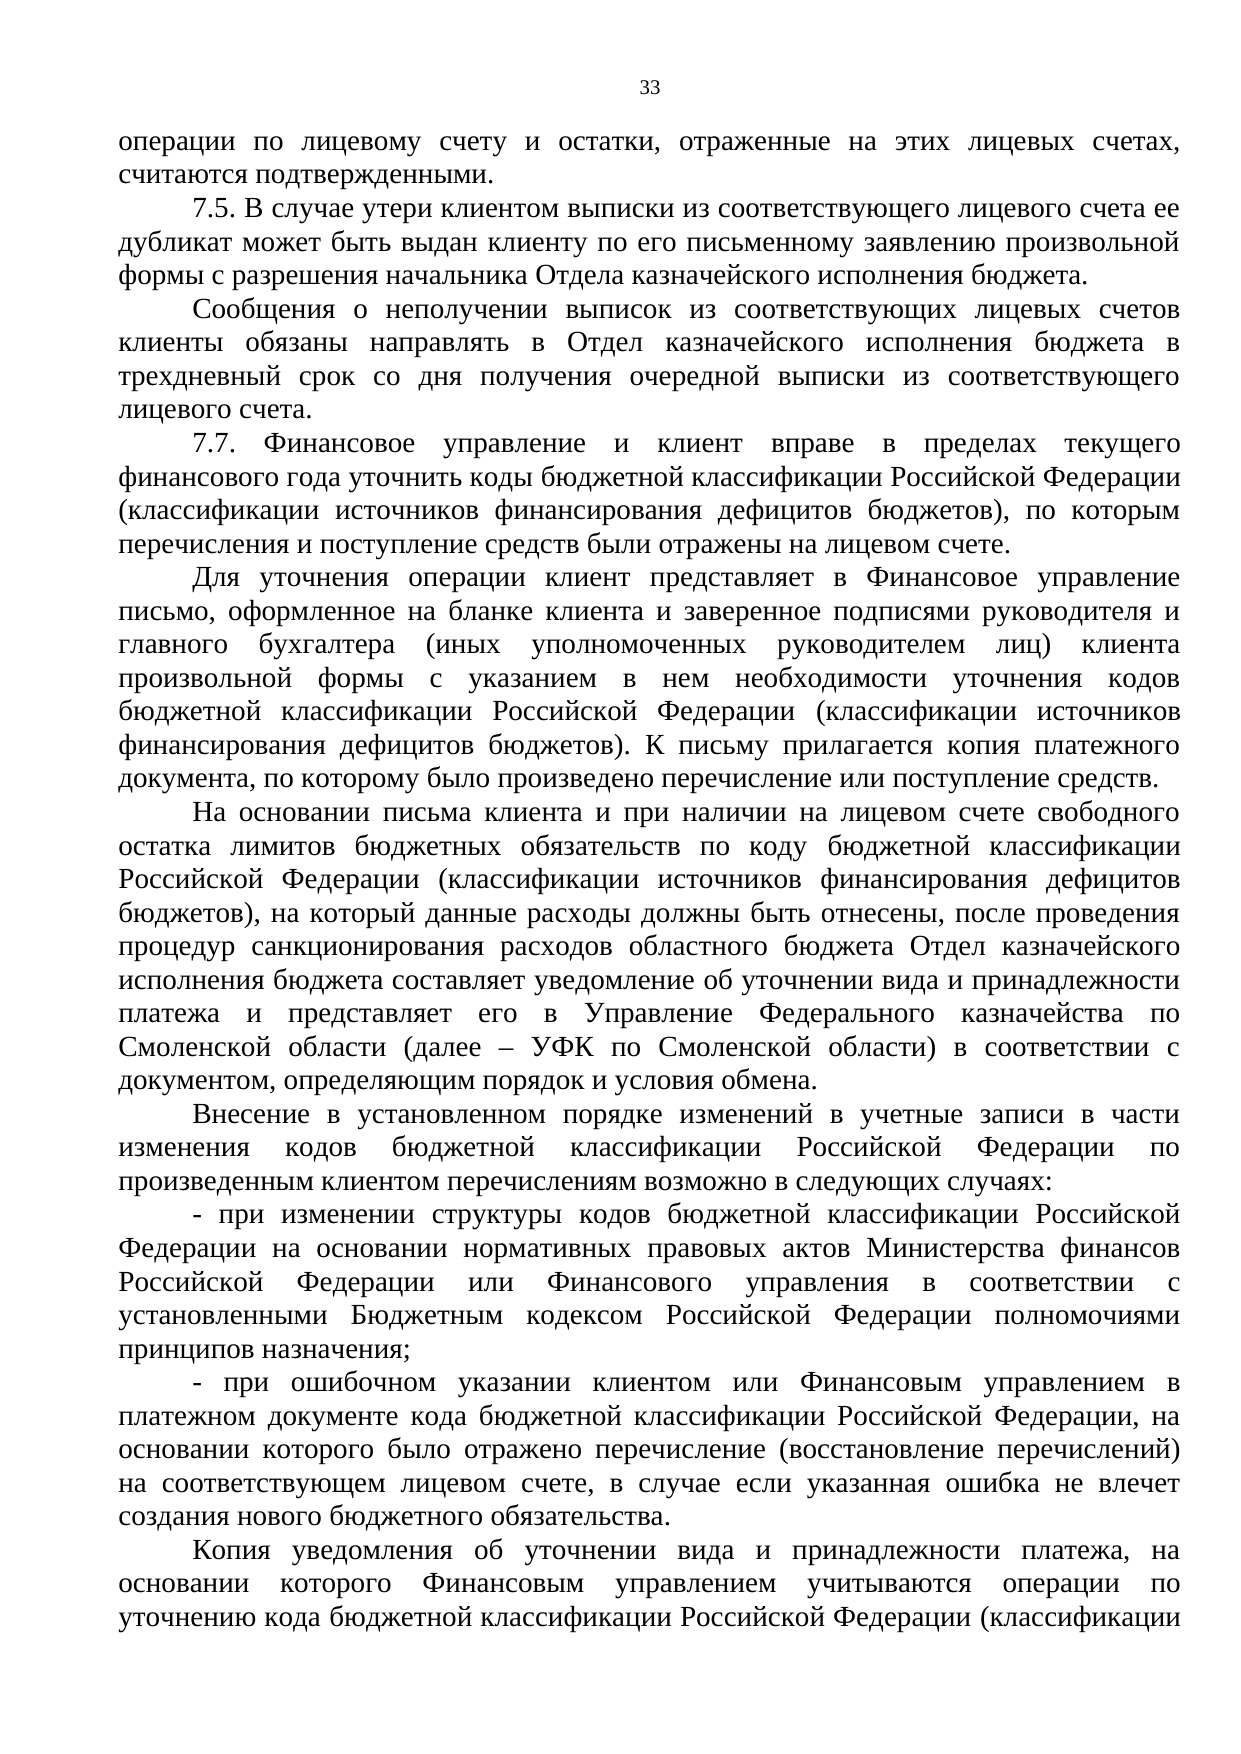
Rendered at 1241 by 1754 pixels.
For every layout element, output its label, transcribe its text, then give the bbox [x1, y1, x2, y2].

text Сообщения о неполучении выписок из соответствующих лицевых счетов клиенты обязаны направлять в Отдел казначейского исполнения бюджета в трехдневный срок со дня получения очередной выписки из соответствующего лицевого счета. [118, 291, 1181, 425]
text Внесение в установленном порядке изменений в учетные записи в части изменения кодов бюджетной классификации Российской Федерации по произведенным клиентом перечислениям возможно в следующих случаях: [118, 1096, 1181, 1197]
text - при изменении структуры кодов бюджетной классификации Российской Федерации на основании нормативных правовых актов Министерства финансов Российской Федерации или Финансового управления в соответствии с установленными Бюджетным кодексом Российской Федерации полномочиями принципов назначения; [118, 1197, 1181, 1364]
text 7.5. В случае утери клиентом выписки из соответствующего лицевого счета ее дубликат может быть выдан клиенту по его письменному заявлению произвольной формы с разрешения начальника Отдела казначейского исполнения бюджета. [118, 190, 1181, 291]
text Для уточнения операции клиент представляет в Финансовое управление письмо, оформленное на бланке клиента и заверенное подписями руководителя и главного бухгалтера (иных уполномоченных руководителем лиц) клиента произвольной формы с указанием в нем необходимости уточнения кодов бюджетной классификации Российской Федерации (классификации источников финансирования дефицитов бюджетов). К письму прилагается копия платежного документа, по которому было произведено перечисление или поступление средств. [118, 559, 1181, 794]
text На основании письма клиента и при наличии на лицевом счете свободного остатка лимитов бюджетных обязательств по коду бюджетной классификации Российской Федерации (классификации источников финансирования дефицитов бюджетов), на который данные расходы должны быть отнесены, после проведения процедур санкционирования расходов областного бюджета Отдел казначейского исполнения бюджета составляет уведомление об уточнении вида и принадлежности платежа и представляет его в Управление Федерального казначейства по Смоленской области (далее – УФК по Смоленской области) в соответствии с документом, определяющим порядок и условия обмена. [118, 794, 1181, 1096]
text - при ошибочном указании клиентом или Финансовым управлением в платежном документе кода бюджетной классификации Российской Федерации, на основании которого было отражено перечисление (восстановление перечислений) на соответствующем лицевом счете, в случае если указанная ошибка не влечет создания нового бюджетного обязательства. [118, 1364, 1181, 1532]
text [118, 1532, 1181, 1633]
text 7.7. Финансовое управление и клиент вправе в пределах текущего финансового года уточнить коды бюджетной классификации Российской Федерации (классификации источников финансирования дефицитов бюджетов), по которым перечисления и поступление средств были отражены на лицевом счете. [118, 425, 1181, 559]
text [118, 123, 1181, 190]
